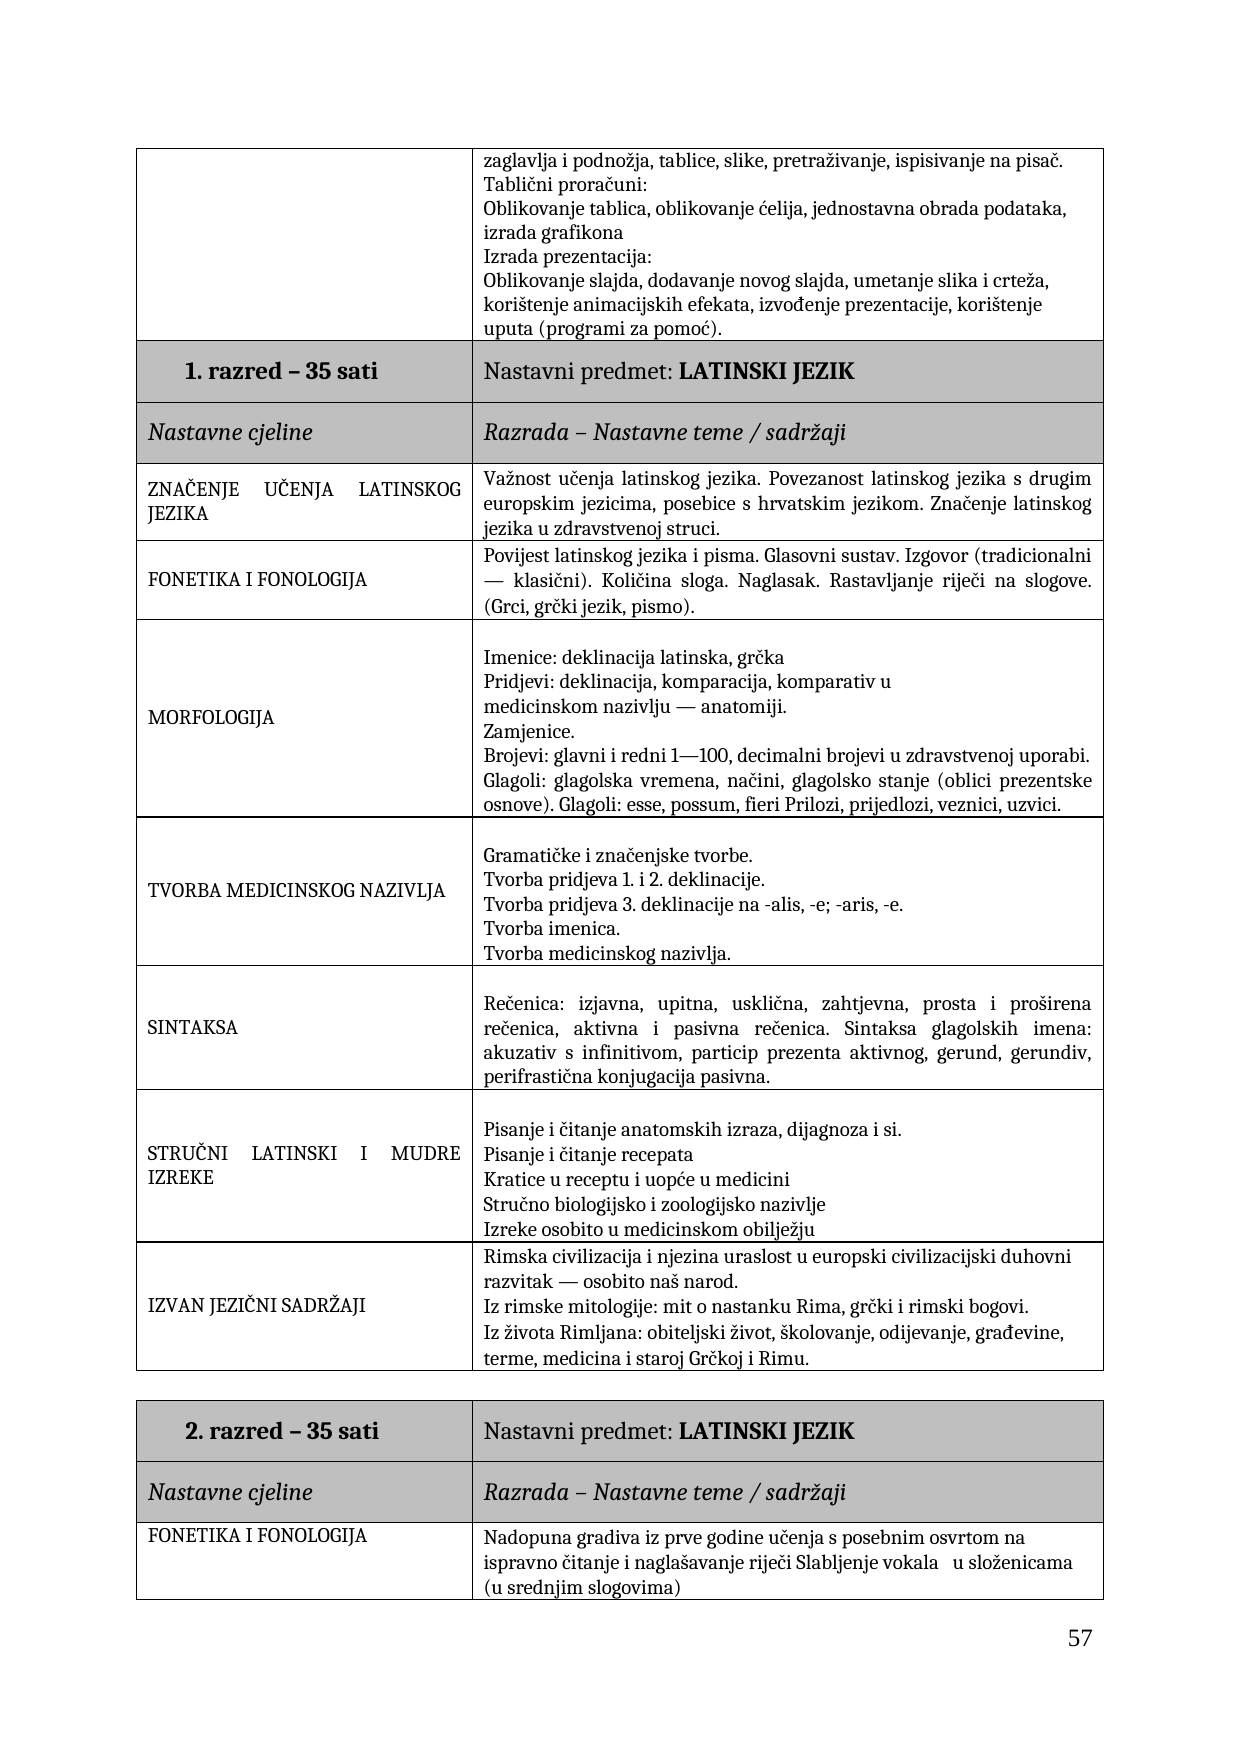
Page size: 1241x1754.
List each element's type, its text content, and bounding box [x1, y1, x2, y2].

table_cell Rimska civilizacija i njezina uraslost u europski civilizacijski duhovni razvitak — osobito naš narod. Iz rimske mitologije: mit o nastanku Rima, grčki i rimski bogovi. Iz života Rimljana: obiteljski život, školovanje, odijevanje, građevine, terme, medicina i staroj Grčkoj i Rimu. [473, 1243, 1103, 1370]
table_cell Razrada – Nastavne teme / sadržaji [473, 403, 1103, 463]
table_cell Važnost učenja latinskog jezika. Povezanost latinskog jezika s drugim europskim jezicima, posebice s hrvatskim jezikom. Značenje latinskog jezika u zdravstvenoj struci. [473, 464, 1103, 540]
table_cell Gramatičke i značenjske tvorbe. Tvorba pridjeva 1. i 2. deklinacije. Tvorba pridjeva 3. deklinacije na -alis, -e; -aris, -e. Tvorba imenica. Tvorba medicinskog nazivlja. [473, 818, 1103, 965]
table_cell STRUČNI LATINSKI I MUDRE IZREKE [137, 1090, 472, 1241]
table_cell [473, 1523, 1103, 1599]
table_cell Razrada – Nastavne teme / sadržaji [473, 1462, 1103, 1522]
table_header Nastavni predmet: LATINSKI JEZIK [473, 1401, 1103, 1461]
table_cell SINTAKSA [137, 966, 472, 1089]
table_cell Imenice: deklinacija latinska, grčka Pridjevi: deklinacija, komparacija, komparativ u medicinskom nazivlju — anatomiji. Zamjenice. Brojevi: glavni i redni 1—100, decimalni brojevi u zdravstvenoj uporabi. Glagoli: glagolska vremena, načini, glagolsko stanje (oblici prezentske osnove). Glagoli: esse, possum, fieri Prilozi, prijedlozi, veznici, uzvici. [473, 620, 1103, 816]
table_cell Nastavni predmet: LATINSKI JEZIK [473, 341, 1103, 402]
table_header 2. razred – 35 sati [137, 1401, 472, 1461]
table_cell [137, 1523, 472, 1599]
table_cell Pisanje i čitanje anatomskih izraza, dijagnoza i si. Pisanje i čitanje recepata Kratice u receptu i uopće u medicini Stručno biologijsko i zoologijsko nazivlje Izreke osobito u medicinskom obilježju [473, 1090, 1103, 1241]
table_cell Nastavne cjeline [137, 403, 472, 463]
table_cell IZVAN JEZIČNI SADRŽAJI [137, 1243, 472, 1370]
table_cell FONETIKA I FONOLOGIJA [137, 541, 472, 618]
table_cell MORFOLOGIJA [137, 620, 472, 816]
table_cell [473, 149, 1103, 340]
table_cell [137, 149, 472, 340]
table_cell TVORBA MEDICINSKOG NAZIVLJA [137, 818, 472, 965]
table_cell 1. razred – 35 sati [137, 341, 472, 402]
table_cell Rečenica: izjavna, upitna, usklična, zahtjevna, prosta i proširena rečenica, aktivna i pasivna rečenica. Sintaksa glagolskih imena: akuzativ s infinitivom, particip prezenta aktivnog, gerund, gerundiv, perifrastična konjugacija pasivna. [473, 966, 1103, 1089]
table_cell Povijest latinskog jezika i pisma. Glasovni sustav. Izgovor (tradicionalni — klasični). Količina sloga. Naglasak. Rastavljanje riječi na slogove. (Grci, grčki jezik, pismo). [473, 541, 1103, 618]
table_cell ZNAČENJE UČENJA LATINSKOG JEZIKA [137, 464, 472, 540]
table_cell Nastavne cjeline [137, 1462, 472, 1522]
